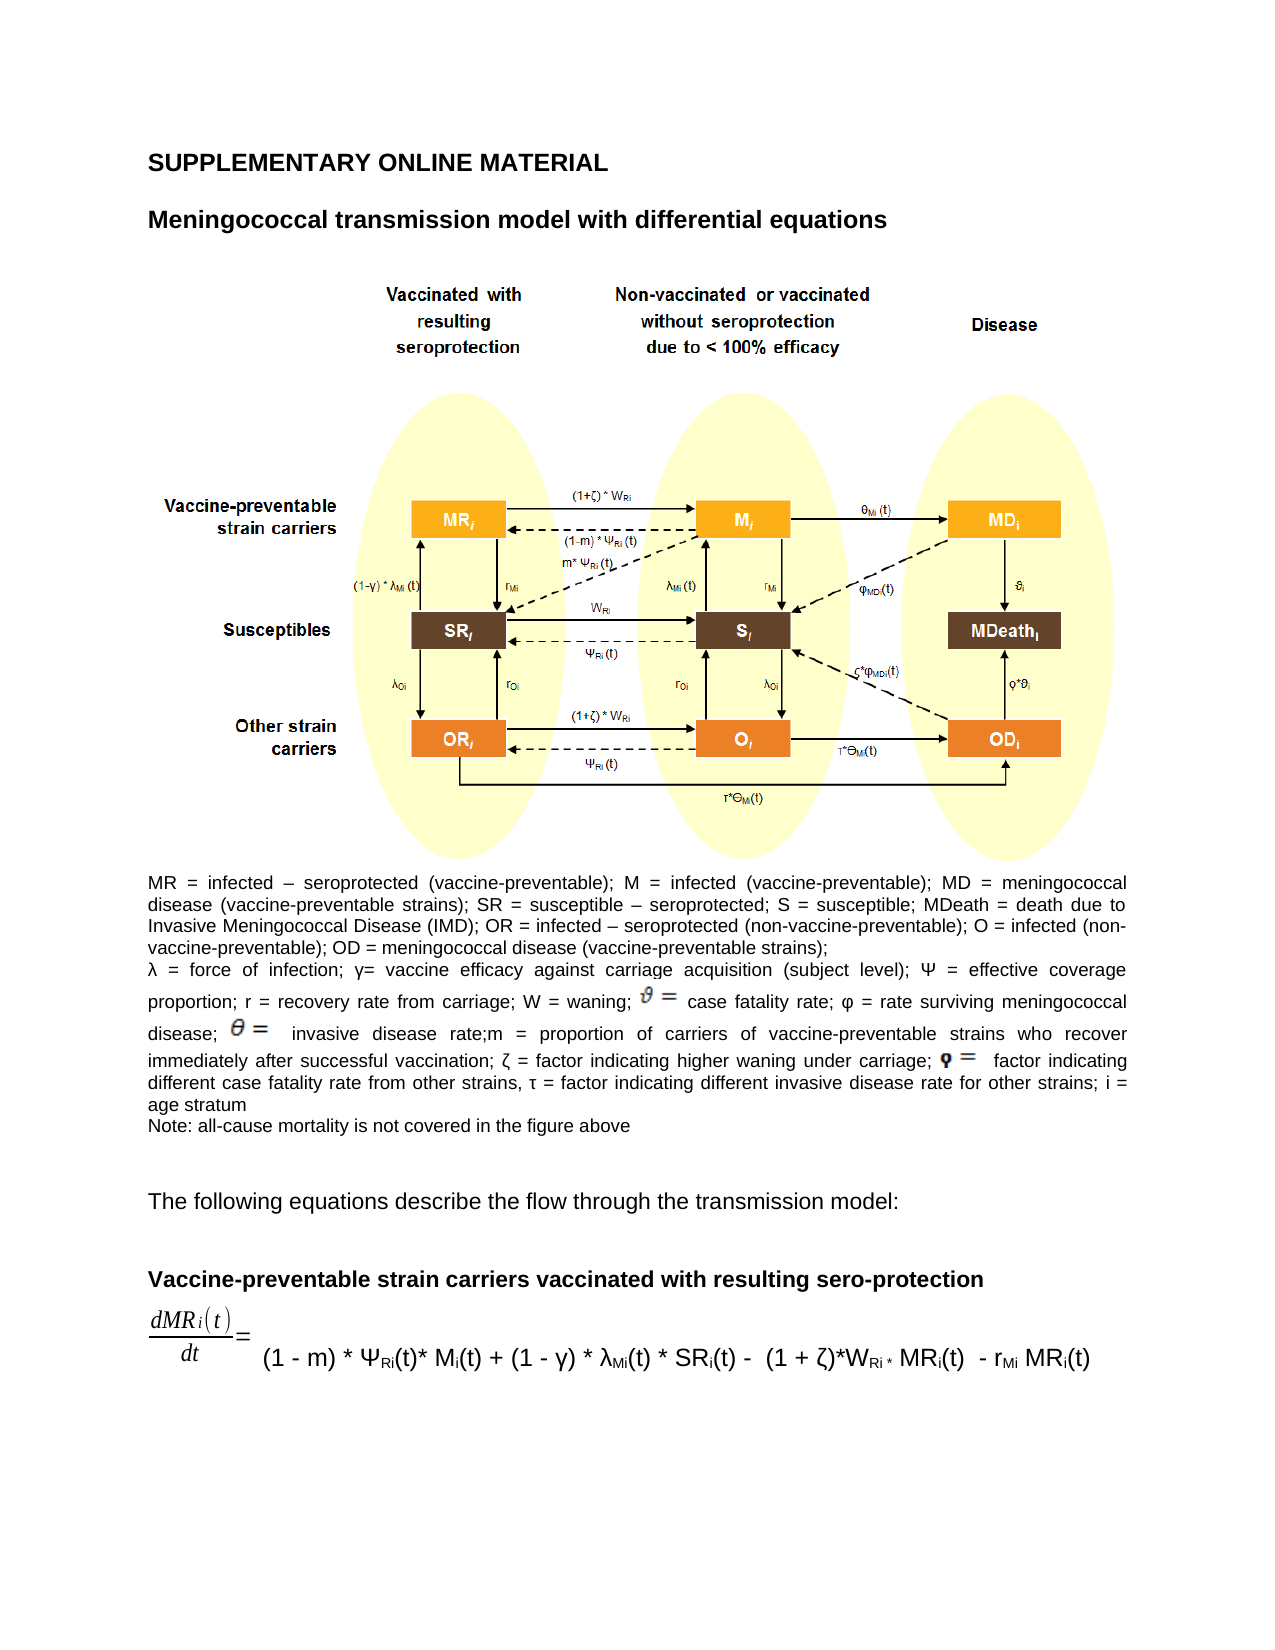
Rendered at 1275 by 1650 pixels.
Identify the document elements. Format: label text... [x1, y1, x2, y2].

text (1 - m) * ΨRi(t)* Mi(t) + (1 - γ) * λMi(t) * SRi(t) - (1 + ζ)*WRi * MRi(t) - rMi MRi(t) [148, 1304, 1127, 1372]
text MR = infected – seroprotected (vaccine-preventable); M = infected (vaccine-preventable); MD = meningococcal disease (vaccine-preventable strains); SR = susceptible – seroprotected; S = susceptible; MDeath = death due to Invasive Meningococcal Disease (IMD); OR = infected – seroprotected (non-vaccine-preventable); O = infected (non-vaccine-preventable); OD = meningococcal disease (vaccine-preventable strains); [148, 872, 1127, 958]
text Note: all-cause mortality is not covered in the figure above [148, 1115, 1127, 1136]
picture [940, 1044, 987, 1068]
text The following equations describe the flow through the transmission model: [148, 1188, 1127, 1214]
text λ = force of infection; γ= vaccine efficacy against carriage acquisition (subject level); Ψ = effective coverage proportion; r = recovery rate from carriage; W = waning; case fatality rate; φ = rate surviving meningococcal disease; invasive disease rate;m = proportion of carriers of vaccine-preventable strains who recover immediately after successful vaccination; ζ = factor indicating higher waning under carriage; factor indicating different case fatality rate from other strains, τ = factor indicating different invasive disease rate for other strains; i = age stratum [148, 958, 1127, 1115]
picture [640, 979, 688, 1008]
text Vaccine-preventable strain carriers vaccinated with resulting sero-protection [148, 1266, 1127, 1292]
picture [147, 270, 1129, 872]
text Meningococcal transmission model with differential equations [148, 205, 1127, 234]
picture [230, 1011, 279, 1041]
text SUPPLEMENTARY ONLINE MATERIAL [148, 148, 1127, 176]
